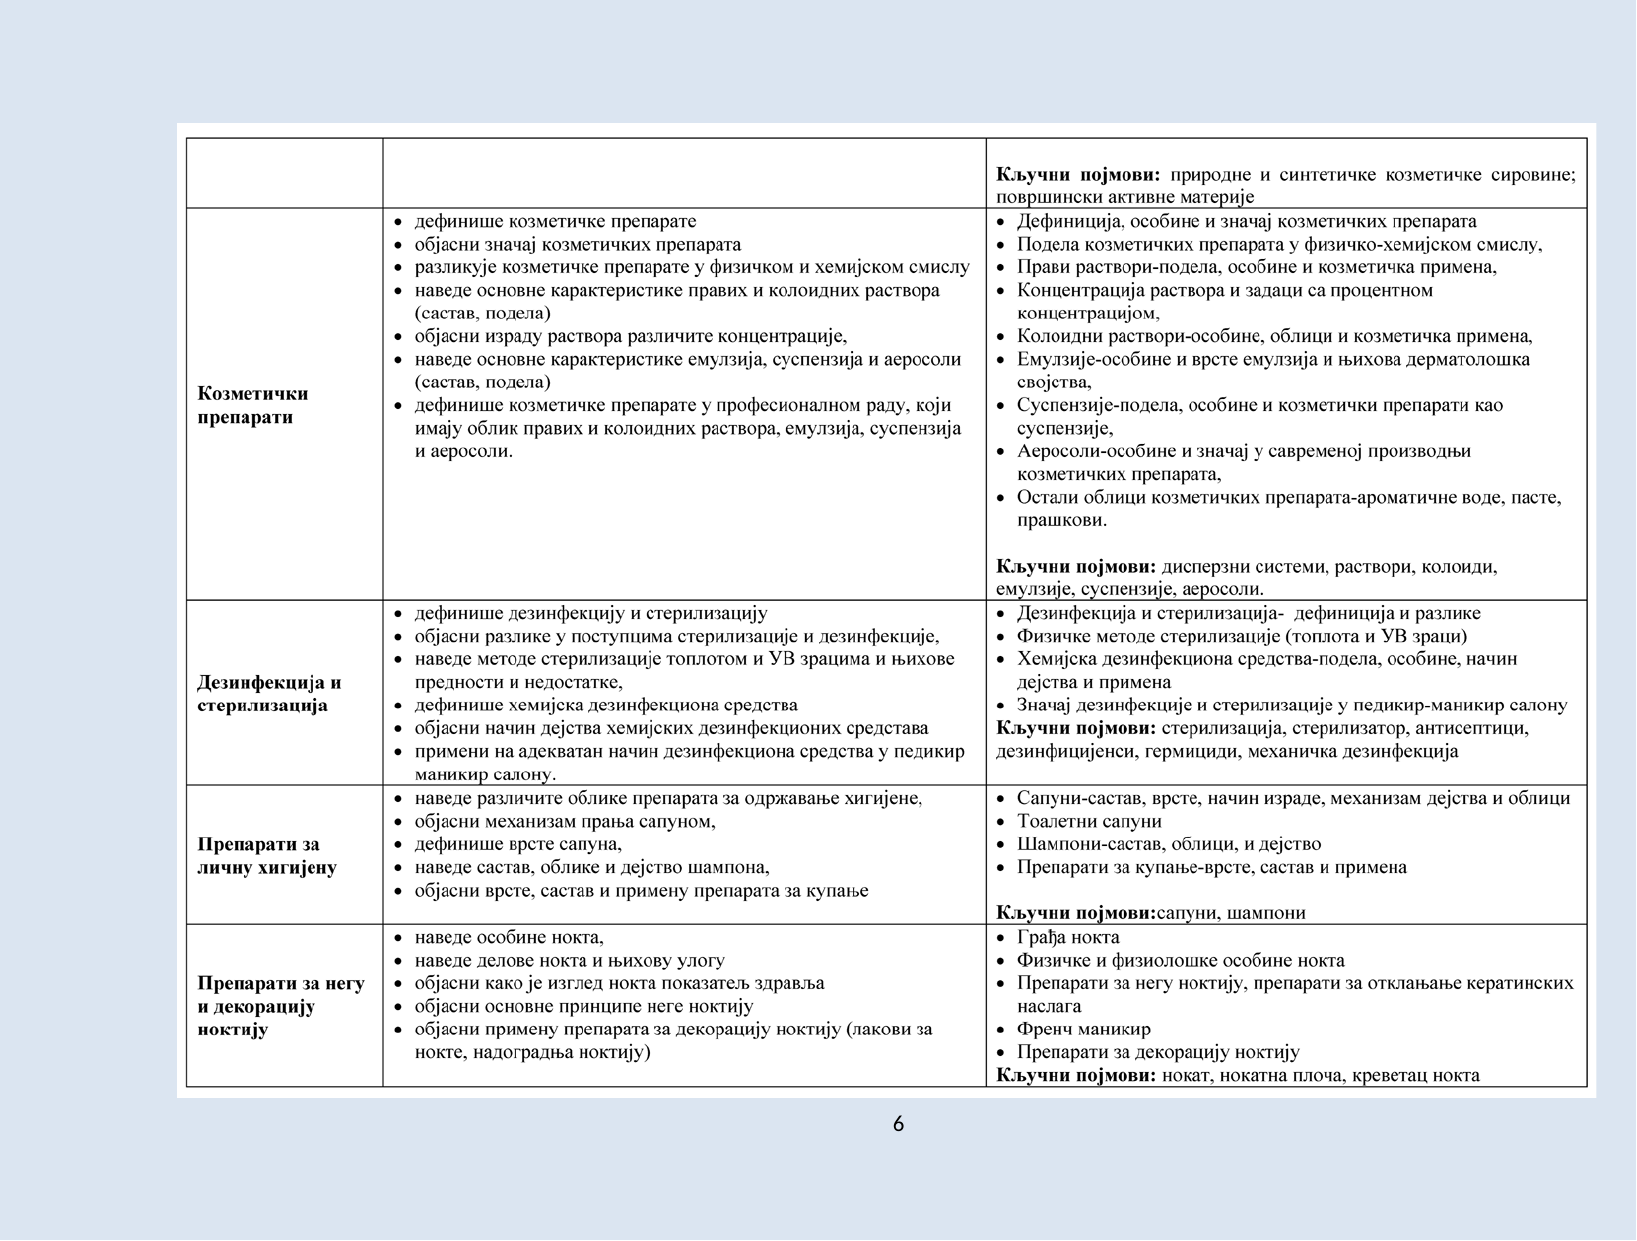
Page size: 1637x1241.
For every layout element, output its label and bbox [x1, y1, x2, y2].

picture [177, 123, 1597, 1098]
